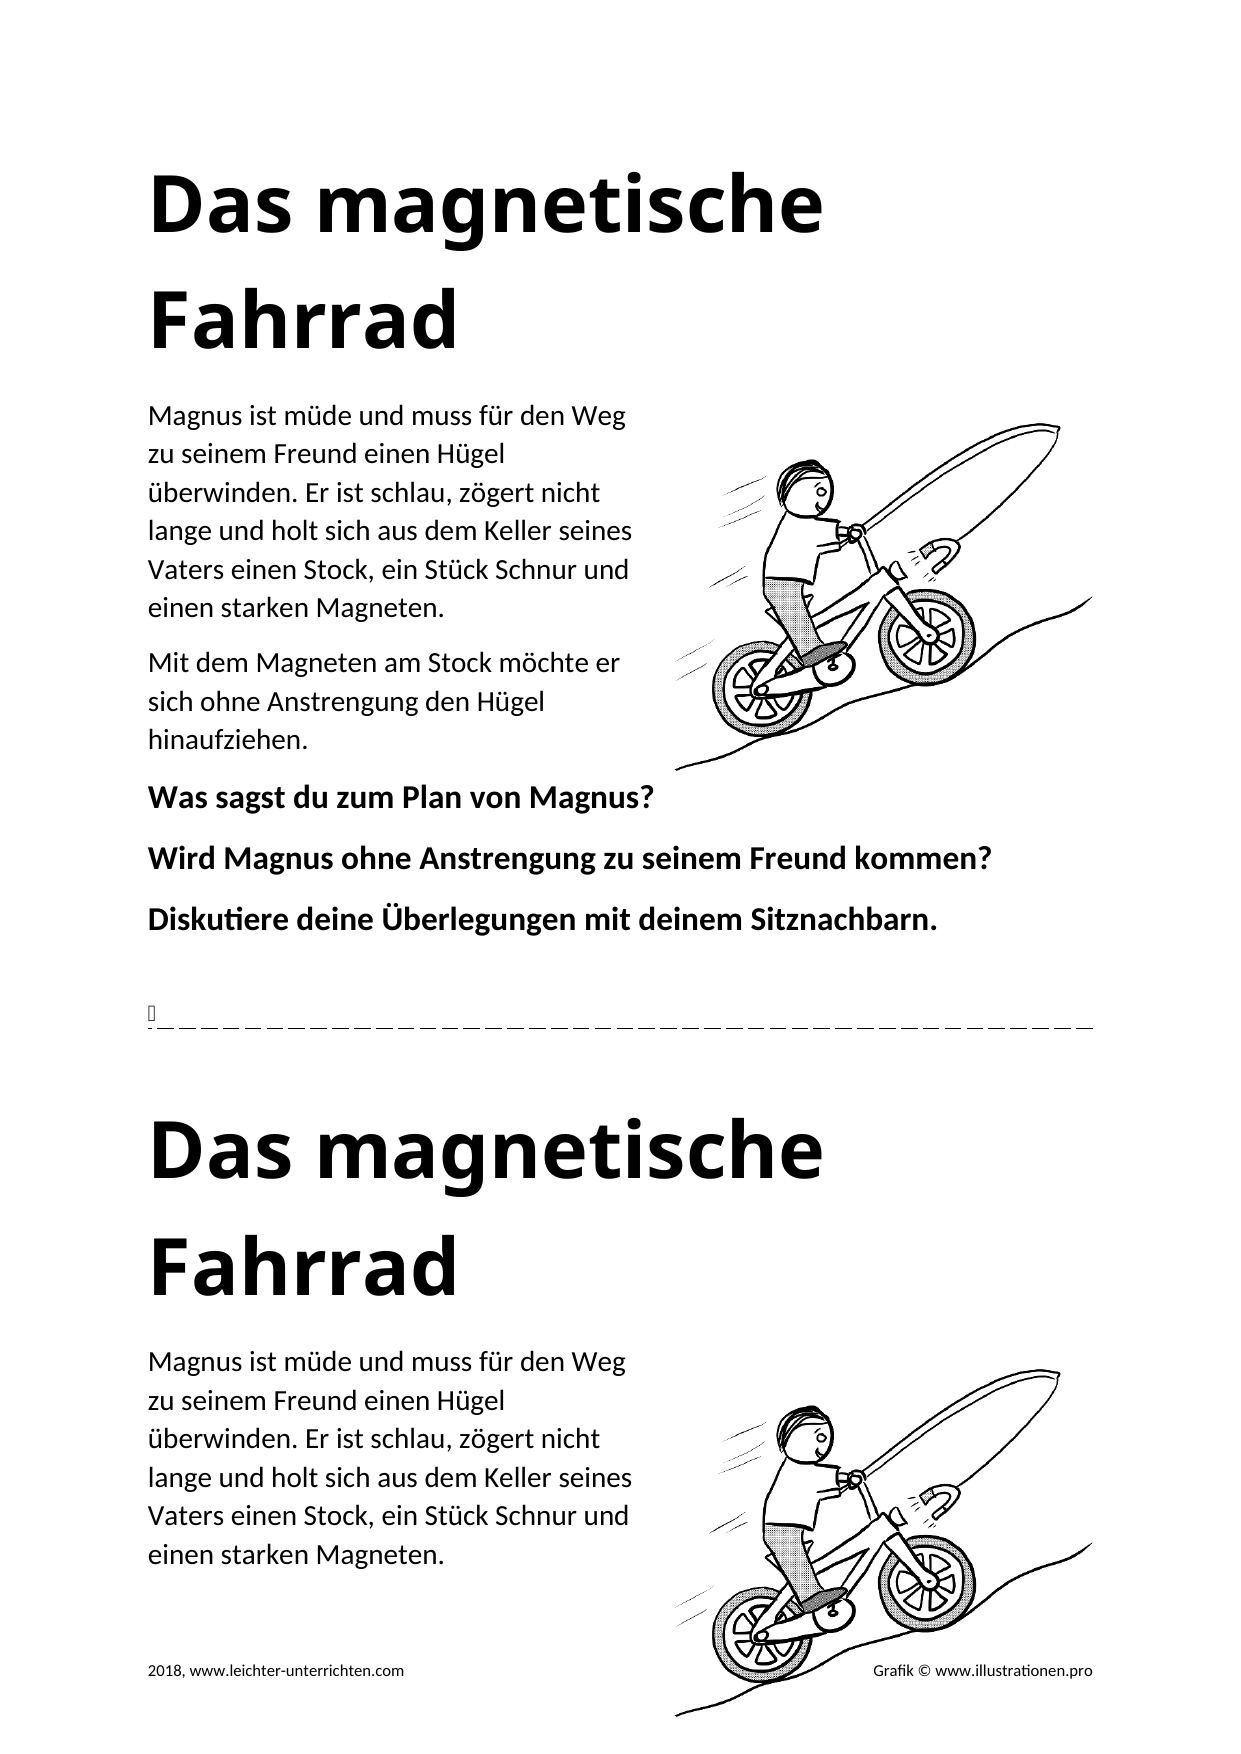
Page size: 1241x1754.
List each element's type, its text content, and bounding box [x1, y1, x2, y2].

text Was sagst du zum Plan von Magnus? [148, 776, 1093, 817]
text Das magnetische Fahrrad [148, 1094, 1093, 1318]
text Mit dem Magneten am Stock möchte er sich ohne Anstrengung den Hügel hinaufziehen. [148, 644, 674, 757]
picture [674, 1369, 1093, 1717]
text Wird Magnus ohne Anstrengung zu seinem Freund kommen? [148, 837, 1093, 878]
text Das magnetische Fahrrad [148, 148, 1093, 372]
picture [674, 423, 1093, 771]
text Magnus ist müde und muss für den Weg zu seinem Freund einen Hügel überwinden. Er ist schlau, zögert nicht lange und holt sich aus dem Keller seines Vaters einen Stock, ein Stück Schnur und einen starken Magneten. [148, 1343, 1093, 1571]
text Diskutiere deine Überlegungen mit deinem Sitznachbarn. [148, 897, 1093, 938]
text Magnus ist müde und muss für den Weg zu seinem Freund einen Hügel überwinden. Er ist schlau, zögert nicht lange und holt sich aus dem Keller seines Vaters einen Stock, ein Stück Schnur und einen starken Magneten. [148, 397, 1093, 625]
